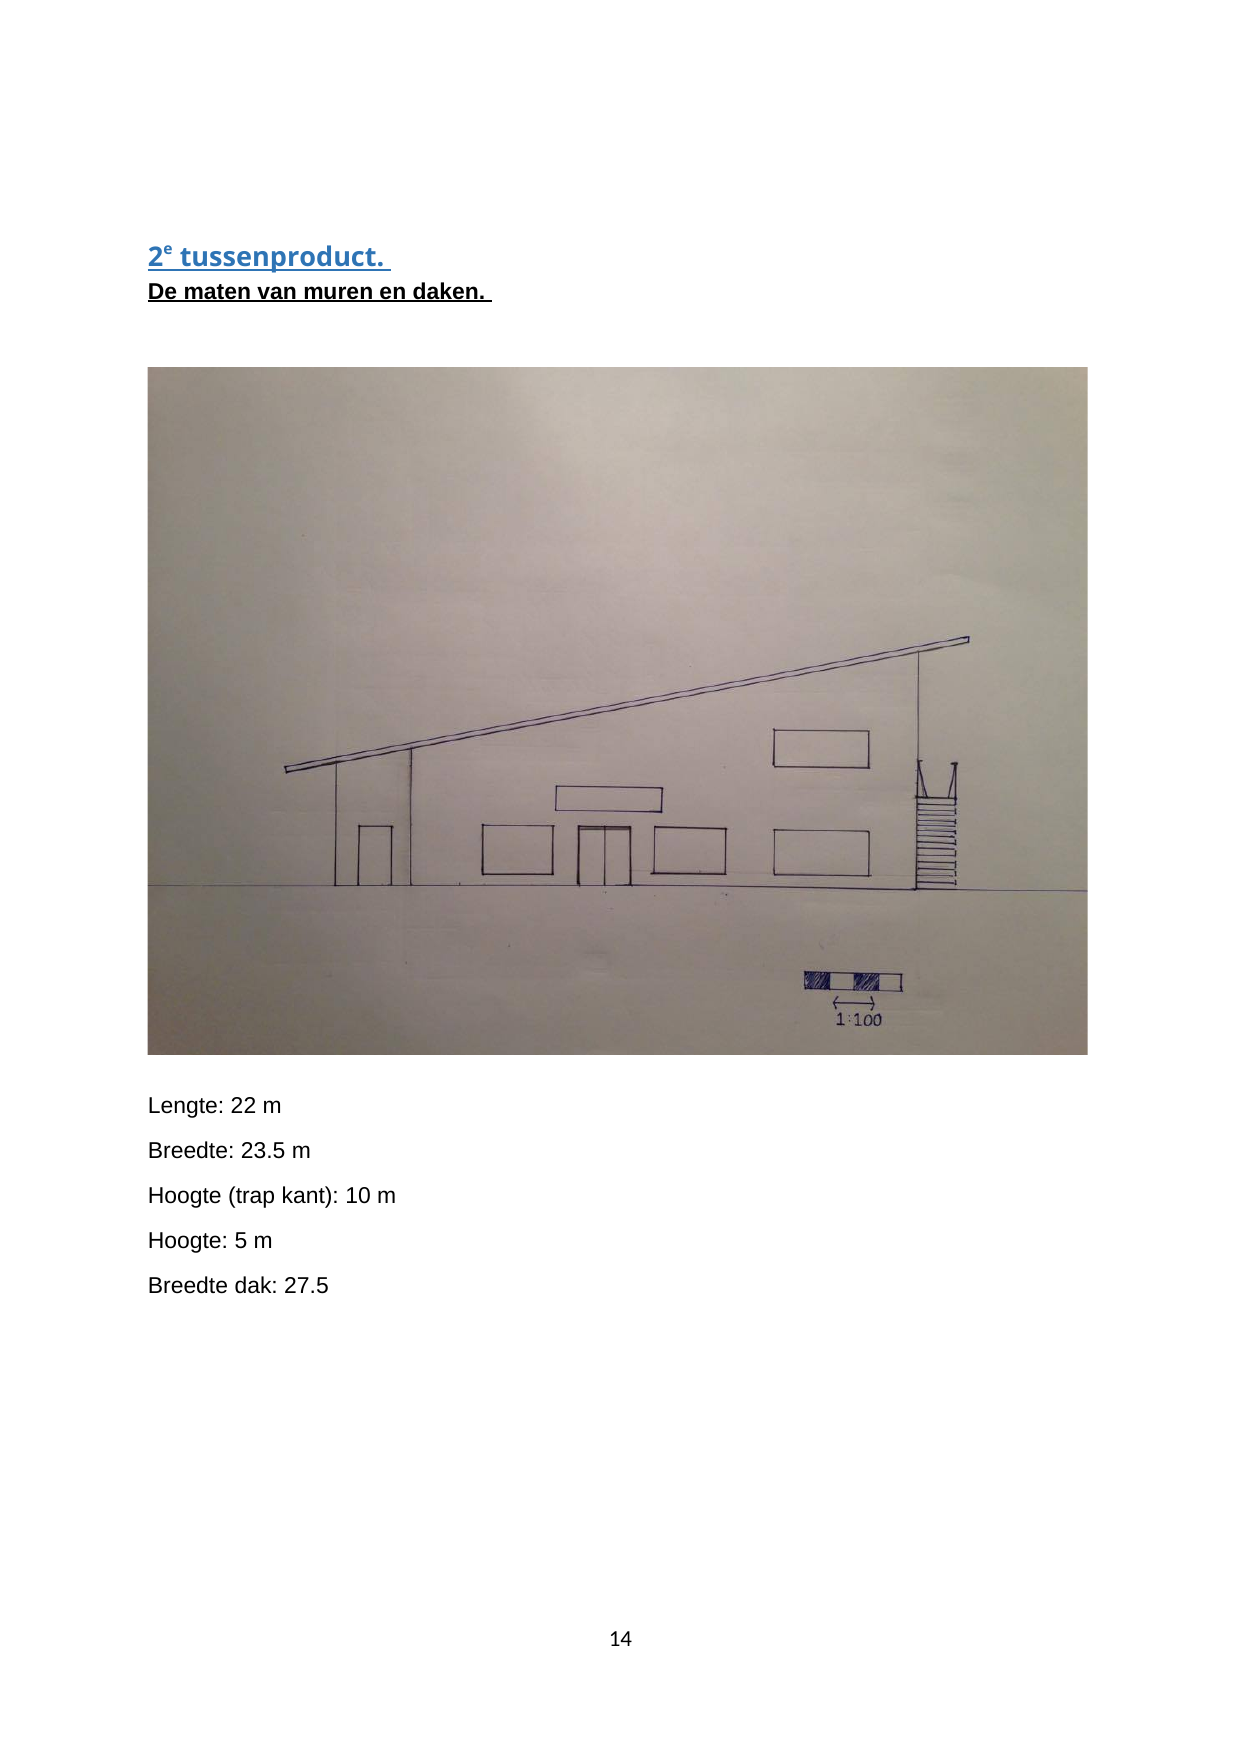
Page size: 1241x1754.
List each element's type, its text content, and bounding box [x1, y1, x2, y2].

text De maten van muren en daken. [148, 278, 1093, 304]
text Breedte: 23.5 m [148, 1137, 1093, 1163]
text Breedte dak: 27.5 [148, 1272, 1093, 1298]
text Hoogte (trap kant): 10 m [148, 1182, 1093, 1208]
picture [147, 367, 1088, 1055]
text Hoogte: 5 m [148, 1227, 1093, 1253]
subtitle 2e tussenproduct. [148, 238, 1093, 275]
